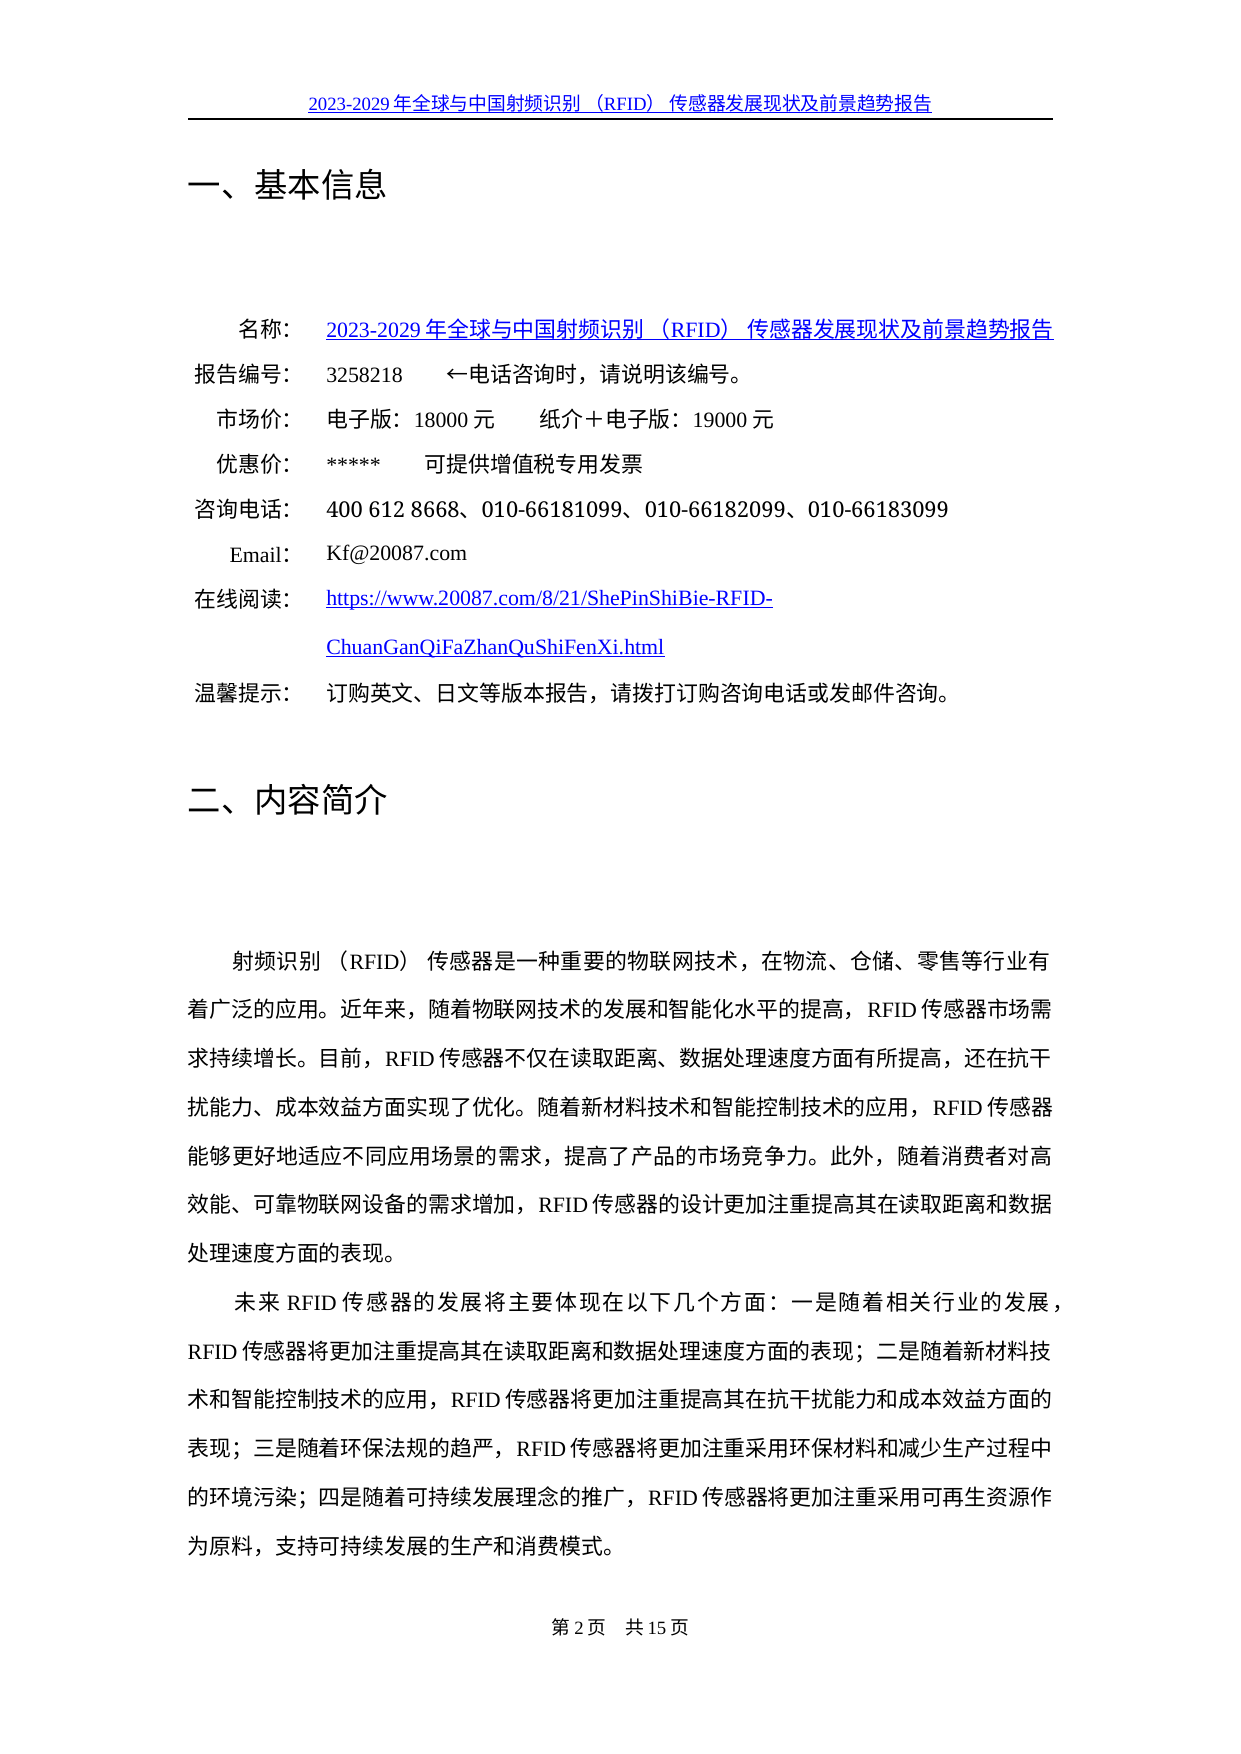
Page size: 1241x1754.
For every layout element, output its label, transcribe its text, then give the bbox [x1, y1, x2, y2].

table_cell 市场价： [167, 402, 315, 447]
table_header 名称： [167, 312, 315, 357]
table_cell 3258218 ←电话咨询时，请说明该编号。 [315, 357, 1073, 402]
title 二、内容简介 [187, 766, 1053, 831]
table_header 2023-2029年全球与中国射频识别 （RFID） 传感器发展现状及前景趋势报告 [315, 312, 1073, 357]
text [187, 943, 1053, 1561]
table_cell 温馨提示： [167, 675, 315, 720]
table_cell Kf@20087.com [315, 537, 1073, 582]
table_cell ***** 可提供增值税专用发票 [315, 447, 1073, 492]
table_cell 在线阅读： [167, 582, 315, 675]
table_cell 咨询电话： [167, 492, 315, 537]
table_cell 电子版：18000 元 纸介＋电子版：19000 元 [315, 402, 1073, 447]
table_cell 优惠价： [167, 447, 315, 492]
table_cell Email： [167, 537, 315, 582]
table_cell 400 612 8668、010-66181099、010-66182099、010-66183099 [315, 492, 1073, 537]
table_cell 订购英文、日文等版本报告，请拨打订购咨询电话或发邮件咨询。 [315, 675, 1073, 720]
title 一、基本信息 [187, 150, 1053, 215]
table_cell [315, 582, 1073, 675]
table_cell 报告编号： [167, 357, 315, 402]
